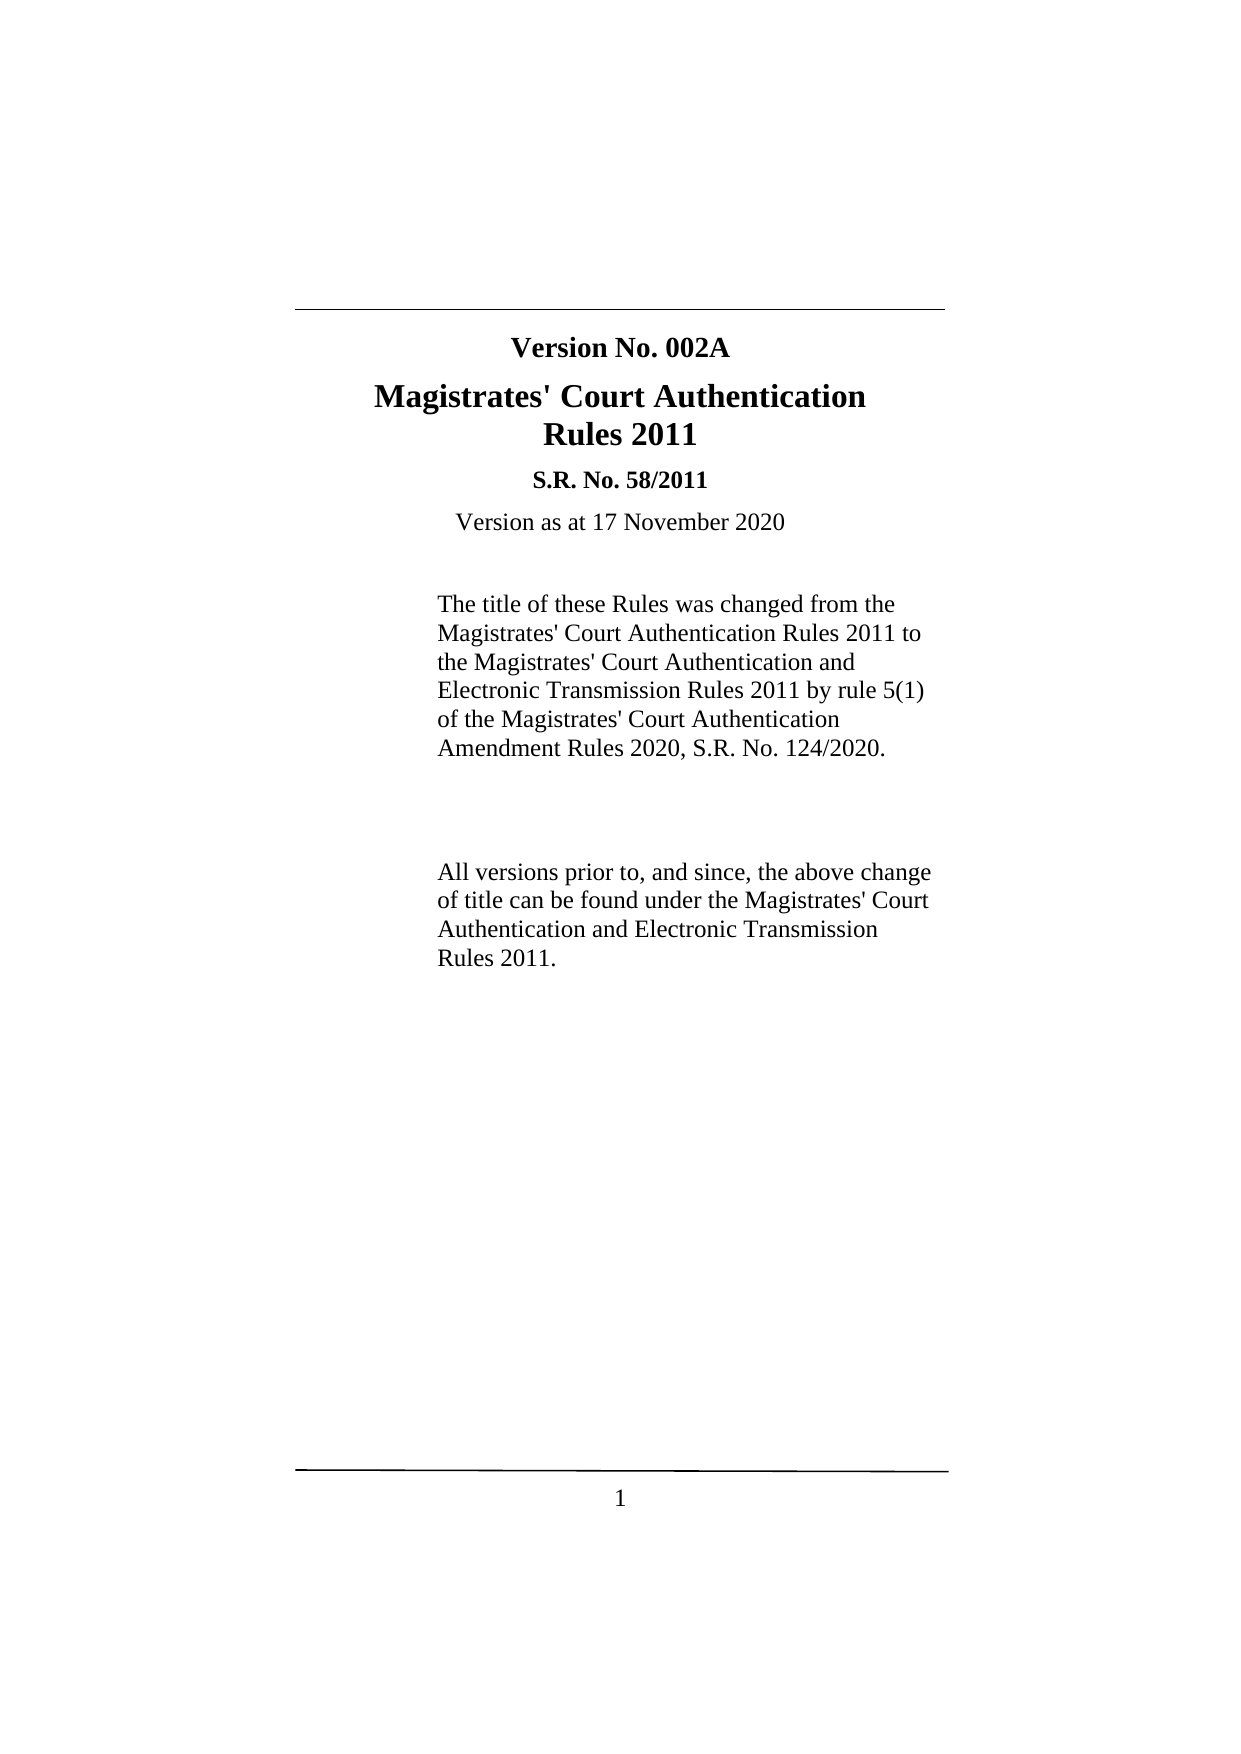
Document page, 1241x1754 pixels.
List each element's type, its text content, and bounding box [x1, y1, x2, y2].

text Version No. 002A [295, 330, 945, 364]
text The title of these Rules was changed from the Magistrates' Court Authentication Rules 2011 to the Magistrates' Court Authentication and Electronic Transmission Rules 2011 by rule 5(1) of the Magistrates' Court Authentication Amendment Rules 2020, S.R. No. 124/2020. [437, 589, 945, 762]
text All versions prior to, and since, the above change of title can be found under the Magistrates' Court Authentication and Electronic Transmission Rules 2011. [437, 857, 945, 972]
text Version as at 17 November 2020 [295, 507, 945, 535]
text S.R. No. 58/2011 [295, 465, 945, 494]
text Magistrates' Court Authentication Rules 2011 [295, 376, 945, 453]
